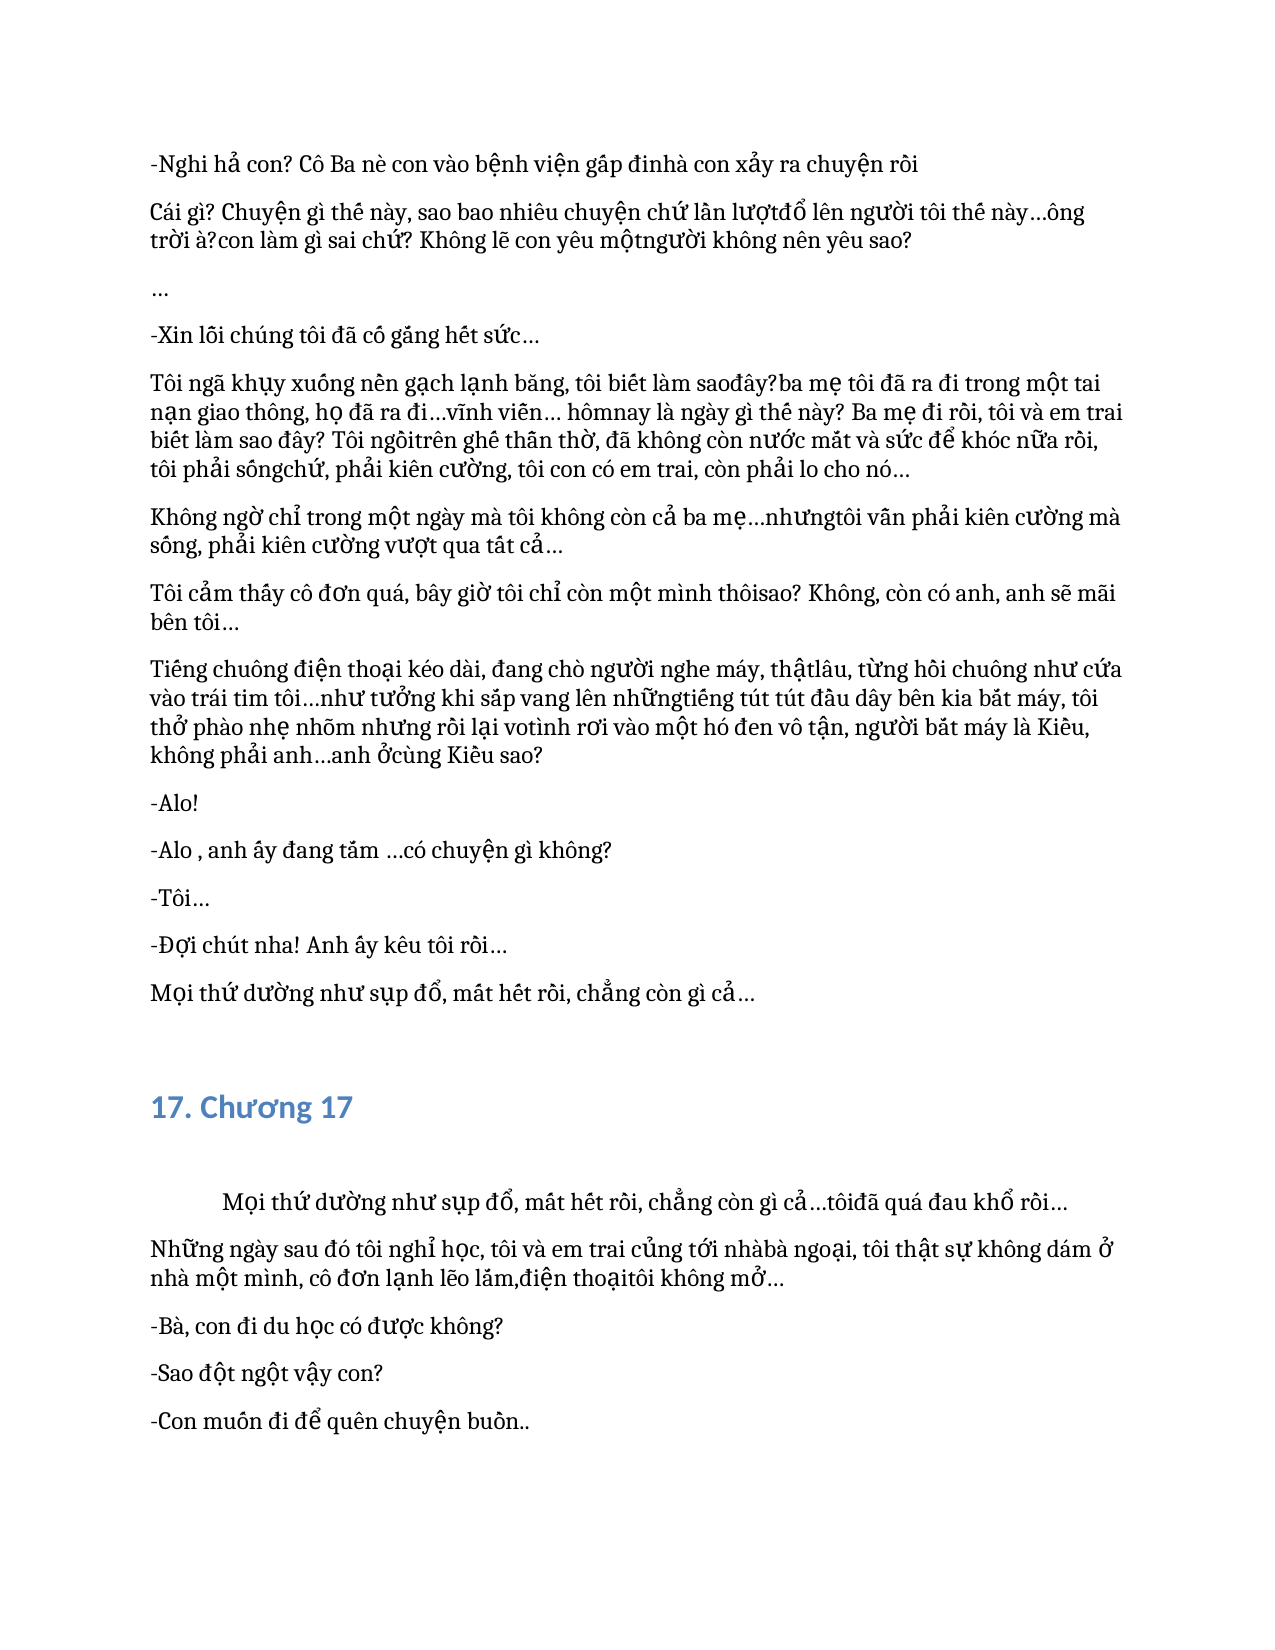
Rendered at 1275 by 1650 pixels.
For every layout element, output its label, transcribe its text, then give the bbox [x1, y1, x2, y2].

text -Xin lỗi chúng tôi đã cố gắng hết sức… [150, 321, 1125, 350]
text -Sao đột ngột vậy con? [150, 1359, 1125, 1388]
text -Bà, con đi du học có được không? [150, 1312, 1125, 1340]
text -Alo , anh ấy đang tắm …có chuyện gì không? [150, 836, 1125, 865]
text Tôi ngã khụy xuống nền gạch lạnh băng, tôi biết làm saođây?ba mẹ tôi đã ra đi trong một tai nạn giao thông, họ đã ra đi…vĩnh viễn… hômnay là ngày gì thế này? Ba mẹ đi rồi, tôi và em trai biết làm sao đây? Tôi ngồitrên ghế thẫn thờ, đã không còn nước mắt và sức để khóc nữa rồi, tôi phải sốngchứ, phải kiên cường, tôi con có em trai, còn phải lo cho nó… [150, 369, 1125, 484]
text -Tôi… [150, 884, 1125, 912]
text -Con muốn đi để quên chuyện buồn.. [150, 1407, 1125, 1435]
text -Nghi hả con? Cô Ba nè con vào bệnh viện gấp đinhà con xảy ra chuyện rồi [150, 150, 1125, 179]
text Mọi thứ dường như sụp đổ, mất hết rồi, chẳng còn gì cả…tôiđã quá đau khổ rồi… [150, 1130, 1125, 1217]
text Tiếng chuông điện thoại kéo dài, đang chò người nghe máy, thậtlâu, từng hồi chuông như cứa vào trái tim tôi…như tưởng khi sắp vang lên nhữngtiếng tút tút đầu dây bên kia bắt máy, tôi thở phào nhẹ nhõm nhưng rồi lại votình rơi vào một hó đen vô tận, người bắt máy là Kiều, không phải anh…anh ởcùng Kiều sao? [150, 655, 1125, 770]
text -Đợi chút nha! Anh ấy kêu tôi rồi… [150, 931, 1125, 960]
text Tôi cảm thấy cô đơn quá, bây giờ tôi chỉ còn một mình thôisao? Không, còn có anh, anh sẽ mãi bên tôi… [150, 579, 1125, 636]
text Những ngày sau đó tôi nghỉ học, tôi và em trai củng tới nhàbà ngoại, tôi thật sự không dám ở nhà một mình, cô đơn lạnh lẽo lắm,điện thoạitôi không mở… [150, 1235, 1125, 1293]
text Cái gì? Chuyện gì thế này, sao bao nhiêu chuyện chứ lần lượtđổ lên người tôi thế này…ông trời à?con làm gì sai chứ? Không lẽ con yêu mộtngười không nên yêu sao? [150, 197, 1125, 255]
text -Alo! [150, 789, 1125, 817]
subtitle 17. Chương 17 [150, 1086, 1125, 1127]
text Mọi thứ dường như sụp đổ, mất hết rồi, chẳng còn gì cả… [150, 979, 1125, 1065]
text Không ngờ chỉ trong một ngày mà tôi không còn cả ba mẹ…nhưngtôi vẫn phải kiên cường mà sống, phải kiên cường vượt qua tất cả… [150, 502, 1125, 560]
text … [150, 274, 1125, 302]
